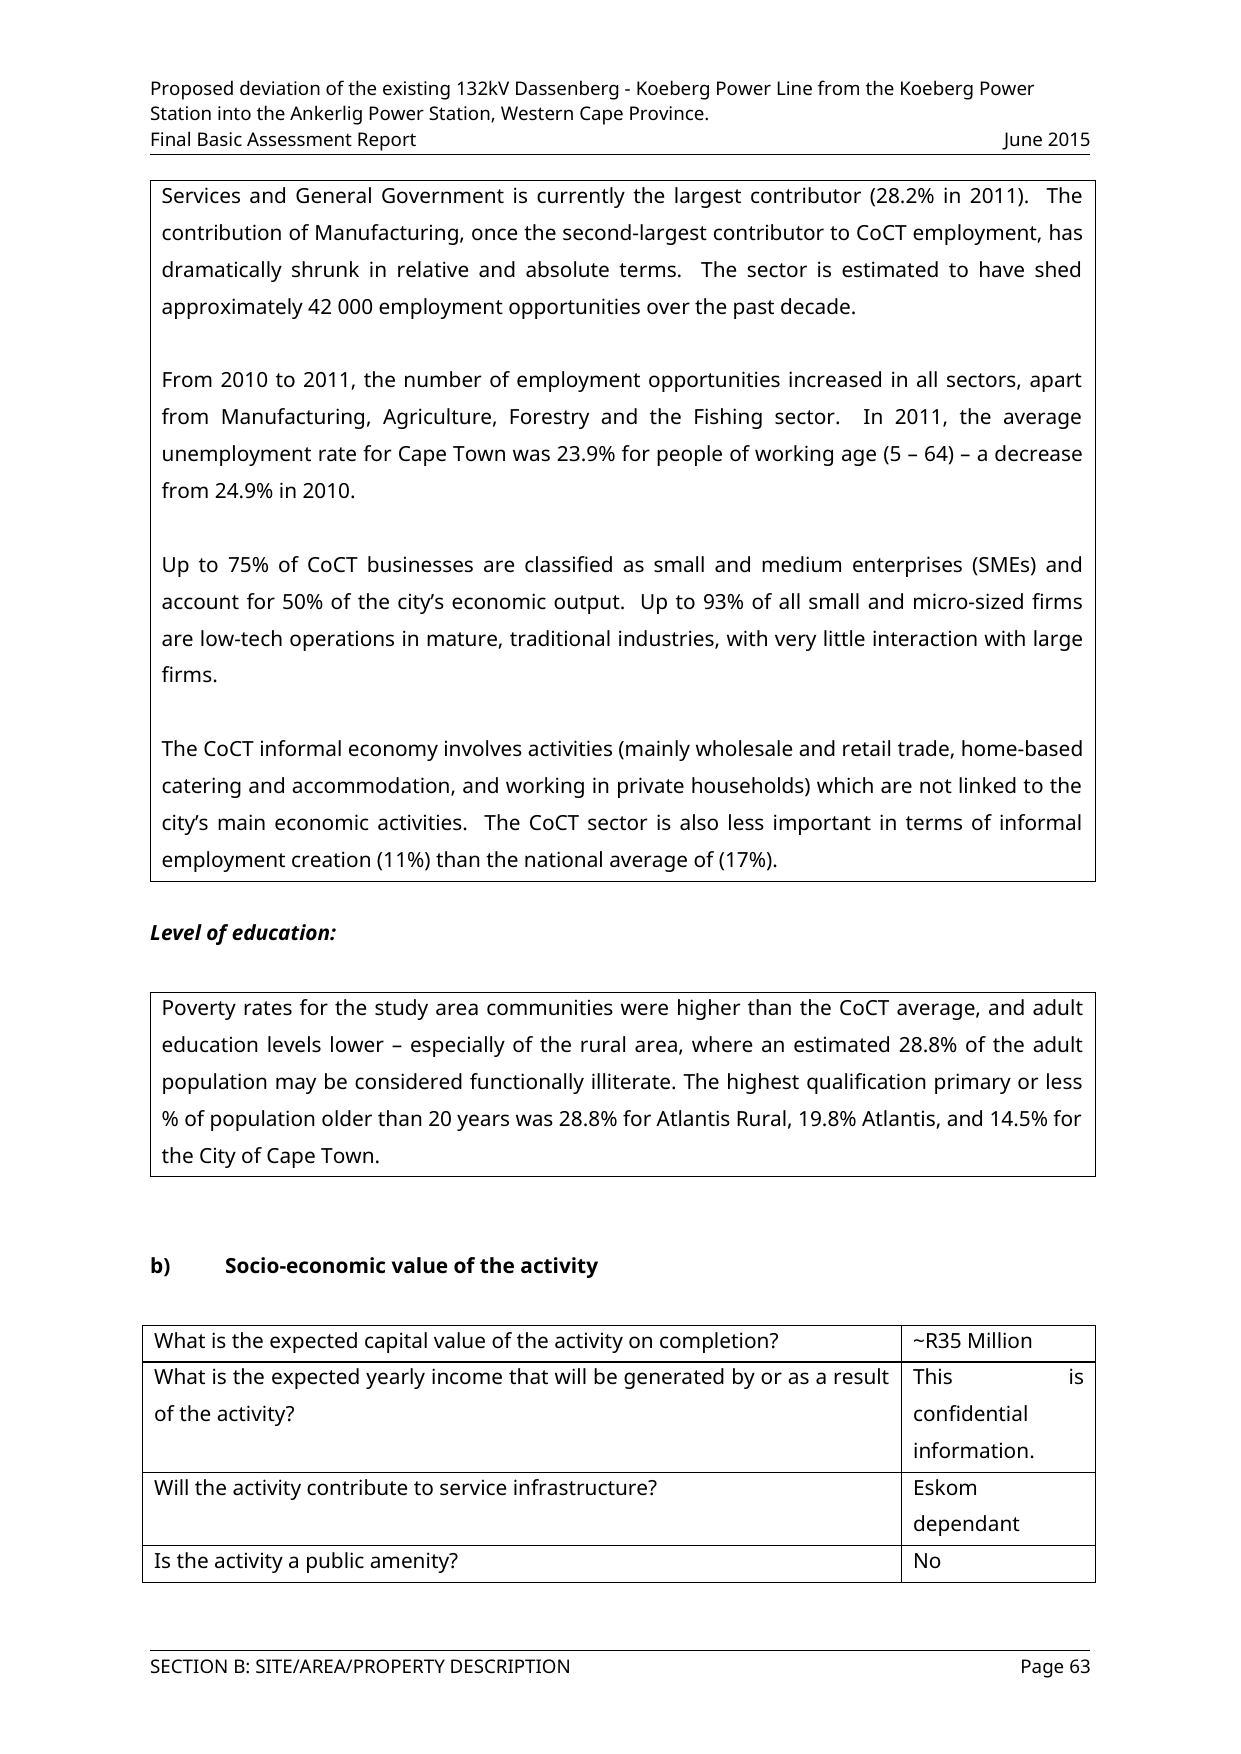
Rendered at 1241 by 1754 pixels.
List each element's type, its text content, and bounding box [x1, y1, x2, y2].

table_cell This is confidential information. [902, 1363, 1095, 1472]
table_header Poverty rates for the study area communities were higher than the CoCT average, and adult education levels lower – especially of the rural area, where an estimated 28.8% of the adult population may be considered functionally illiterate. The highest qualification primary or less % of population older than 20 years was 28.8% for Atlantis Rural, 19.8% Atlantis, and 14.5% for the City of Cape Town. [151, 993, 1095, 1176]
table_cell No [902, 1546, 1095, 1582]
text Level of education: [150, 918, 1090, 947]
table_cell What is the expected yearly income that will be generated by or as a result of the activity? [143, 1363, 901, 1472]
table_cell Is the activity a public amenity? [143, 1546, 901, 1582]
table_cell Eskom dependant [902, 1473, 1095, 1545]
subtitle b) Socio-economic value of the activity [150, 1251, 1090, 1279]
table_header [151, 181, 1095, 881]
table_header What is the expected capital value of the activity on completion? [143, 1326, 901, 1361]
table_cell Will the activity contribute to service infrastructure? [143, 1473, 901, 1545]
table_header ~R35 Million [902, 1326, 1095, 1361]
